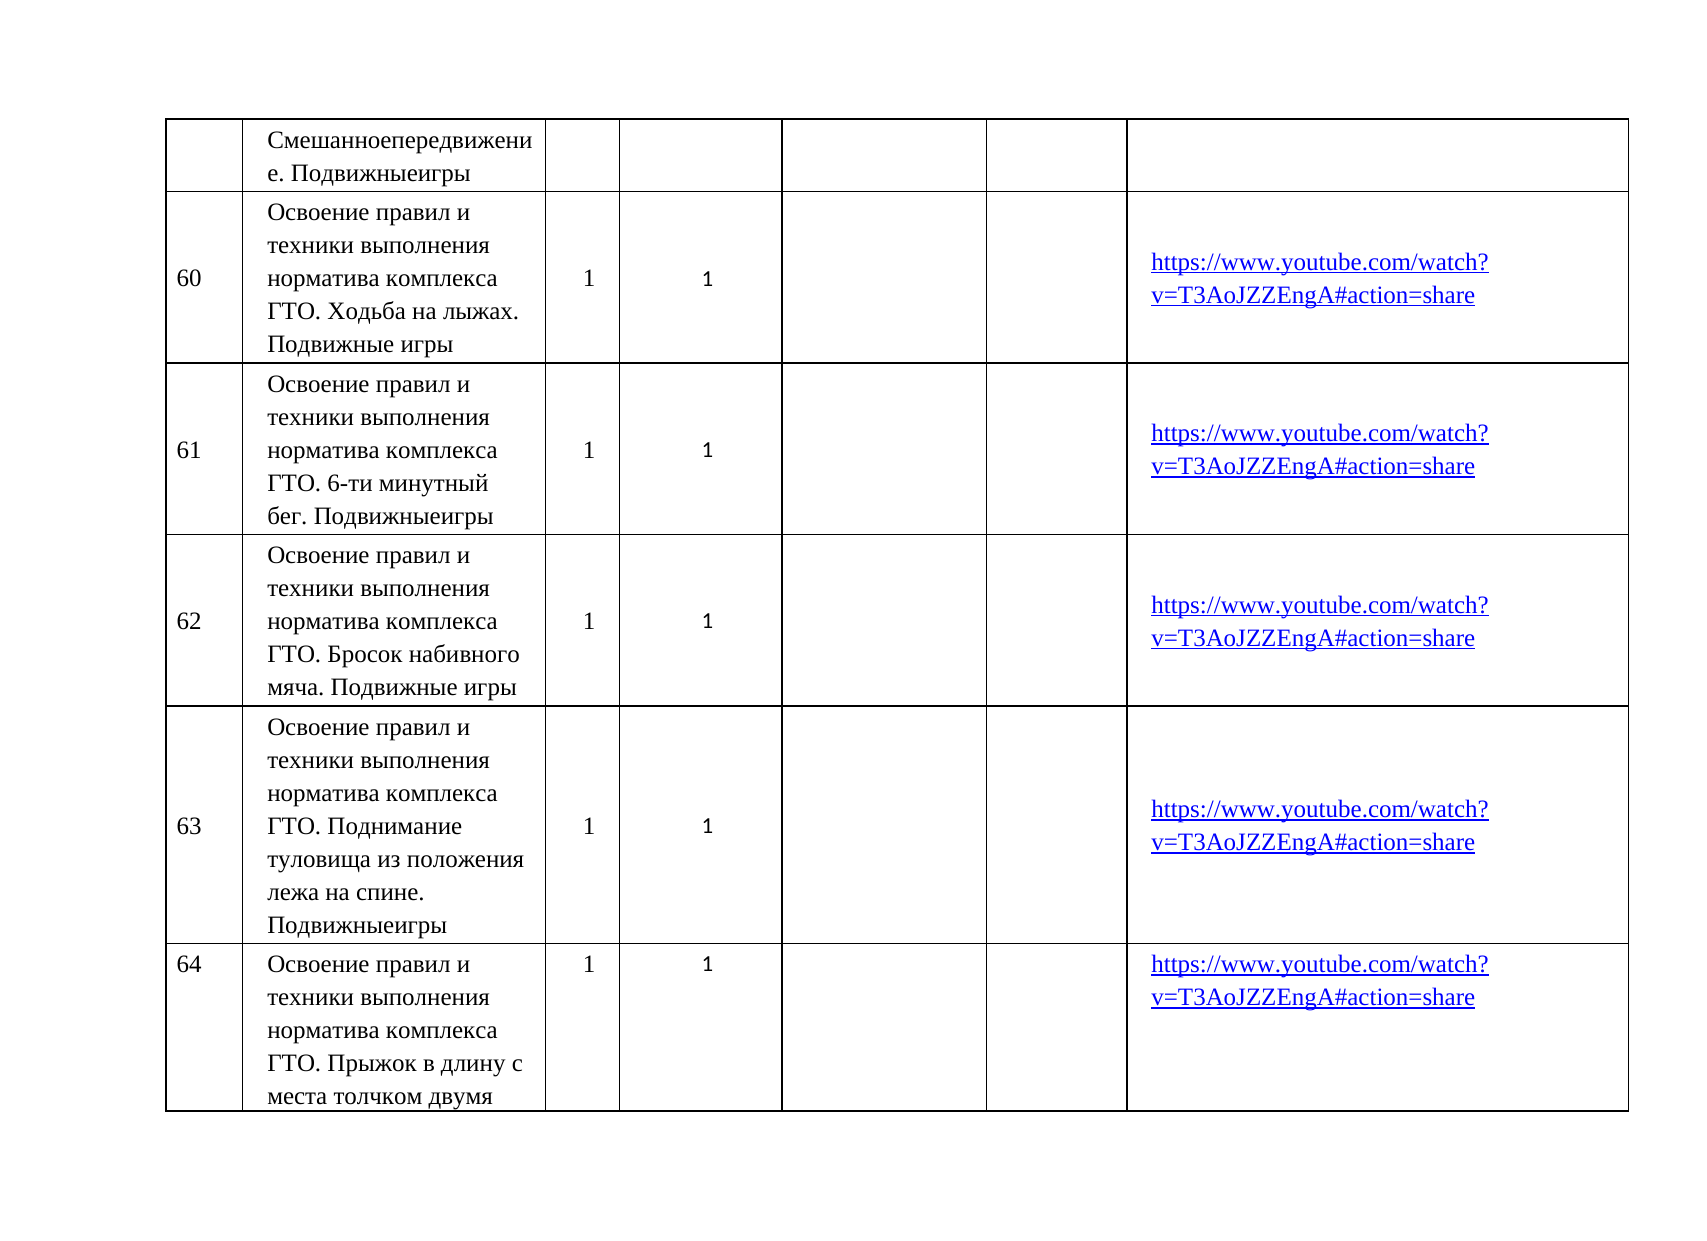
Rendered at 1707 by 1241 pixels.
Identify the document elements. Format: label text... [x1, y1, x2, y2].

table_cell [783, 707, 986, 942]
table_cell [987, 535, 1126, 705]
table_cell Освоение правил и техники выполнения норматива комплекса ГТО. 6-ти минутный бег. Подвижныеигры [243, 364, 545, 533]
table_cell 63 [167, 707, 242, 942]
table_cell 60 [167, 192, 242, 362]
table_cell [783, 364, 986, 533]
table_cell [987, 364, 1126, 533]
table_cell 62 [167, 535, 242, 705]
table_cell [783, 120, 986, 191]
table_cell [1128, 120, 1628, 191]
table_cell 1 [620, 944, 781, 1110]
table_cell 1 [620, 707, 781, 942]
table_cell Освоение правил и техники выполнения норматива комплекса ГТО. Бросок набивного мяча. Подвижные игры [243, 535, 545, 705]
table_cell 1 [620, 364, 781, 533]
table_cell [987, 120, 1126, 191]
table_cell 61 [167, 364, 242, 533]
table_cell 1 [546, 120, 619, 191]
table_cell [243, 944, 545, 1110]
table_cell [1128, 944, 1628, 1110]
table_cell [987, 192, 1126, 362]
table_cell [987, 707, 1126, 942]
table_cell 59 [167, 120, 242, 191]
table_cell https://www.youtube.com/watch?v=T3AoJZZEngA#action=share [1128, 707, 1628, 942]
table_cell [783, 535, 986, 705]
table_cell 1 [546, 364, 619, 533]
table_cell 1 [546, 535, 619, 705]
table_cell https://www.youtube.com/watch?v=T3AoJZZEngA#action=share [1128, 192, 1628, 362]
table_cell 1 [620, 120, 781, 191]
table_cell [783, 192, 986, 362]
table_cell 1 [546, 707, 619, 942]
table_cell https://www.youtube.com/watch?v=T3AoJZZEngA#action=share [1128, 364, 1628, 533]
table_cell [783, 944, 986, 1110]
table_cell Освоение правил и техники выполнения норматива комплекса ГТО. Поднимание туловища из положения лежа на спине. Подвижныеигры [243, 707, 545, 942]
table_cell 1 [620, 535, 781, 705]
table_cell https://www.youtube.com/watch?v=T3AoJZZEngA#action=share [1128, 535, 1628, 705]
table_cell Освоение правил и техники выполнения норматива комплекса ГТО. Ходьба на лыжах. Подвижные игры [243, 192, 545, 362]
table_cell 64 [167, 944, 242, 1110]
table_cell 1 [546, 944, 619, 1110]
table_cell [243, 120, 545, 191]
table_cell 1 [546, 192, 619, 362]
table_cell 1 [620, 192, 781, 362]
table_cell [987, 944, 1126, 1110]
